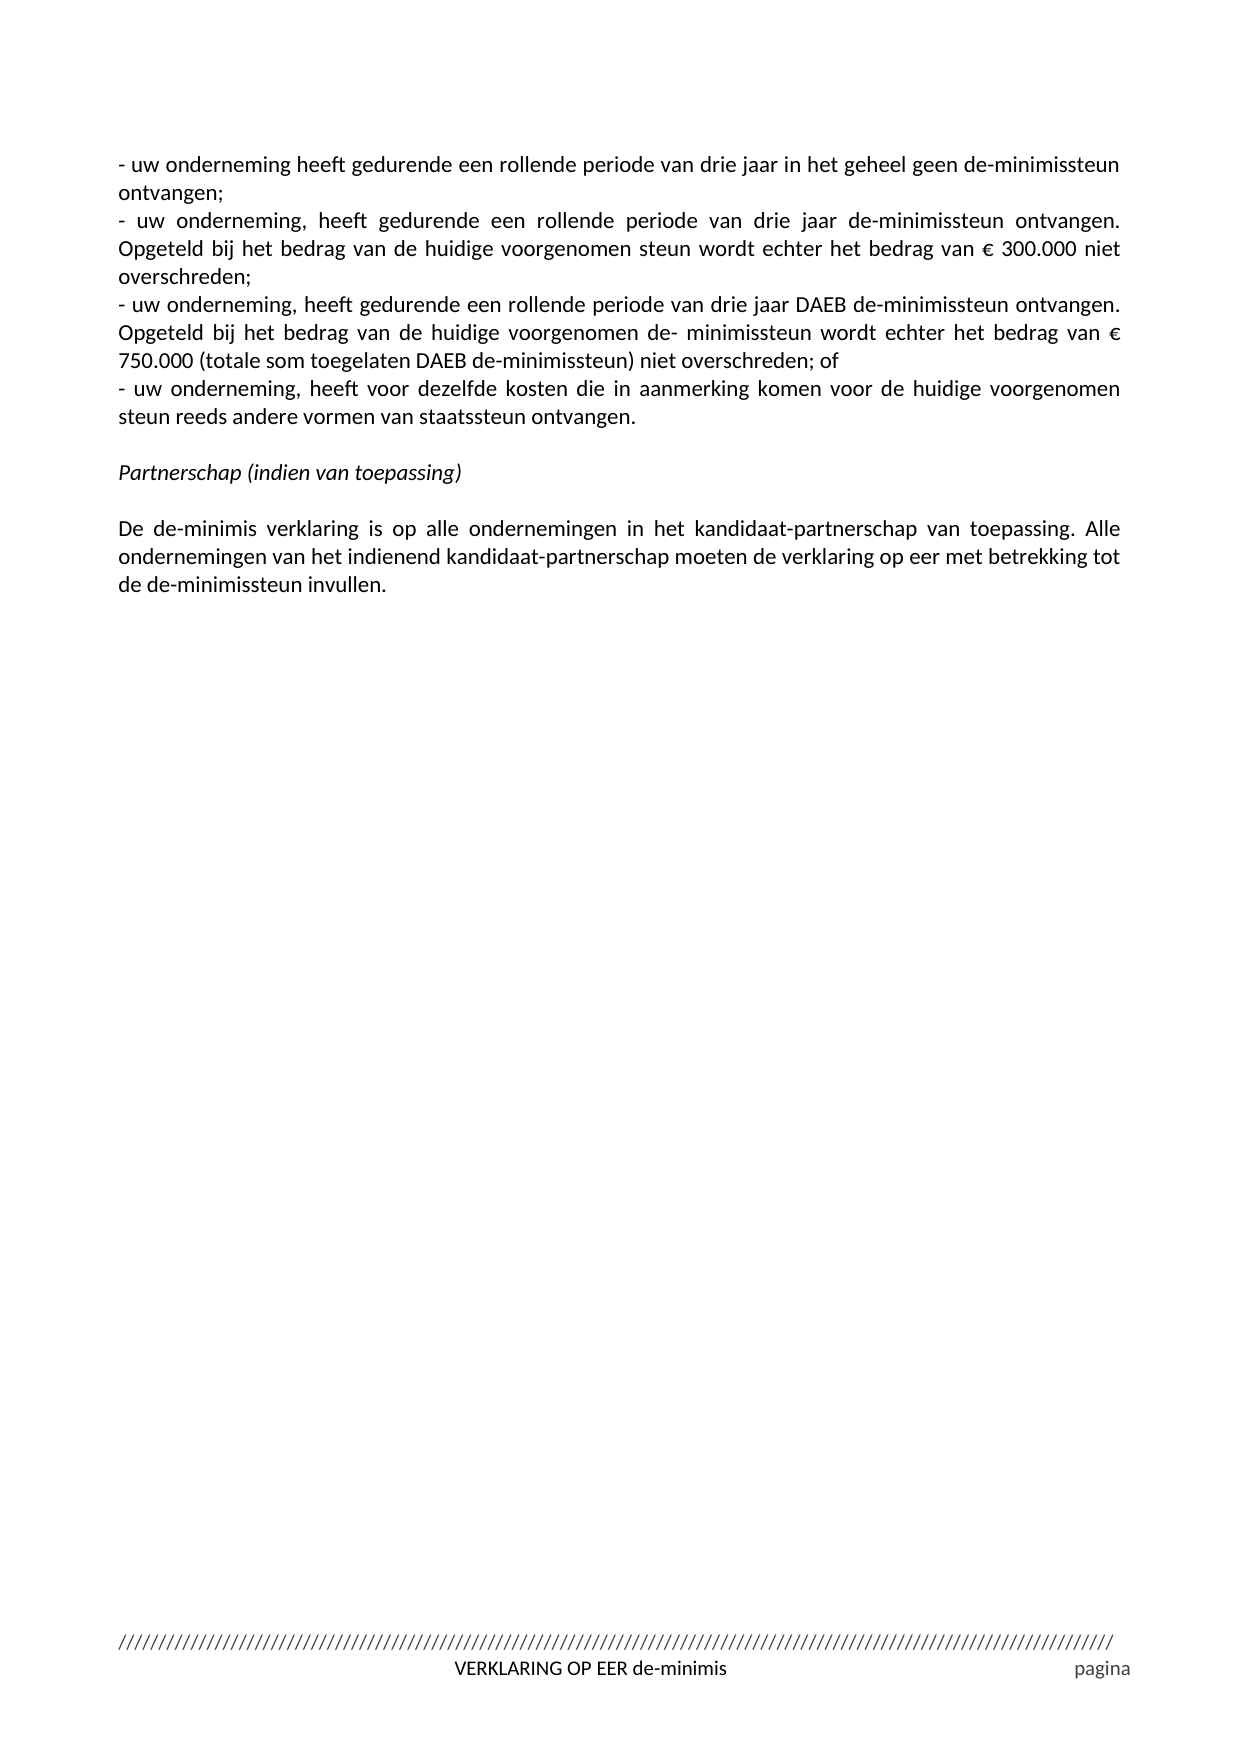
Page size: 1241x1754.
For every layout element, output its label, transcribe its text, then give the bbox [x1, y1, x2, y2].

text - uw onderneming heeft gedurende een rollende periode van drie jaar in het geheel geen de-minimissteun ontvangen; [118, 150, 1122, 206]
text - uw onderneming, heeft gedurende een rollende periode van drie jaar DAEB de-minimissteun ontvangen. Opgeteld bij het bedrag van de huidige voorgenomen de- minimissteun wordt echter het bedrag van € 750.000 (totale som toegelaten DAEB de-minimissteun) niet overschreden; of [118, 290, 1122, 374]
text - uw onderneming, heeft gedurende een rollende periode van drie jaar de-minimissteun ontvangen. Opgeteld bij het bedrag van de huidige voorgenomen steun wordt echter het bedrag van € 300.000 niet overschreden; [118, 206, 1122, 290]
text - uw onderneming, heeft voor dezelfde kosten die in aanmerking komen voor de huidige voorgenomen steun reeds andere vormen van staatssteun ontvangen. [118, 374, 1122, 430]
text Partnerschap (indien van toepassing) [118, 458, 1122, 486]
text De de-minimis verklaring is op alle ondernemingen in het kandidaat-partnerschap van toepassing. Alle ondernemingen van het indienend kandidaat-partnerschap moeten de verklaring op eer met betrekking tot de de-minimissteun invullen. [118, 514, 1122, 598]
